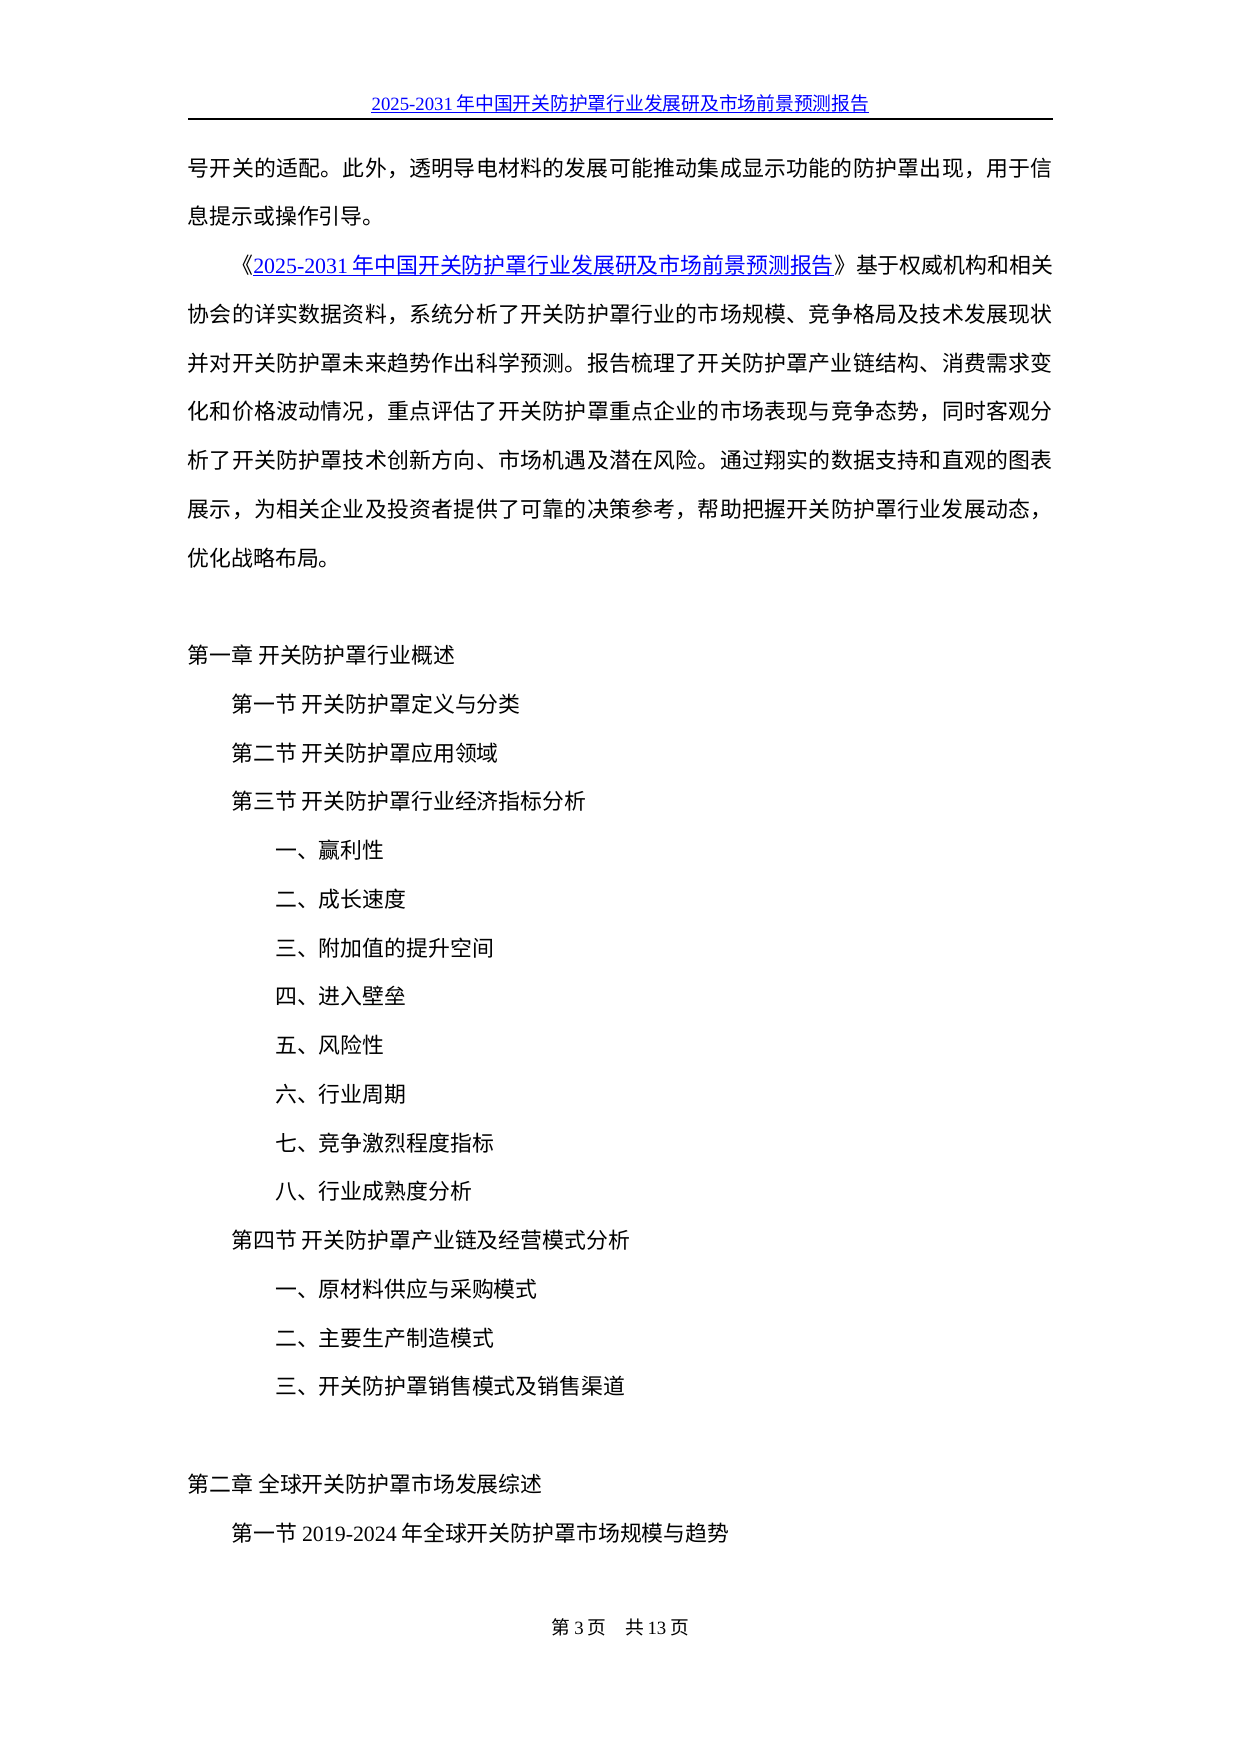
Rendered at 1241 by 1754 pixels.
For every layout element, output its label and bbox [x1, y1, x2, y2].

text [187, 150, 1053, 1548]
